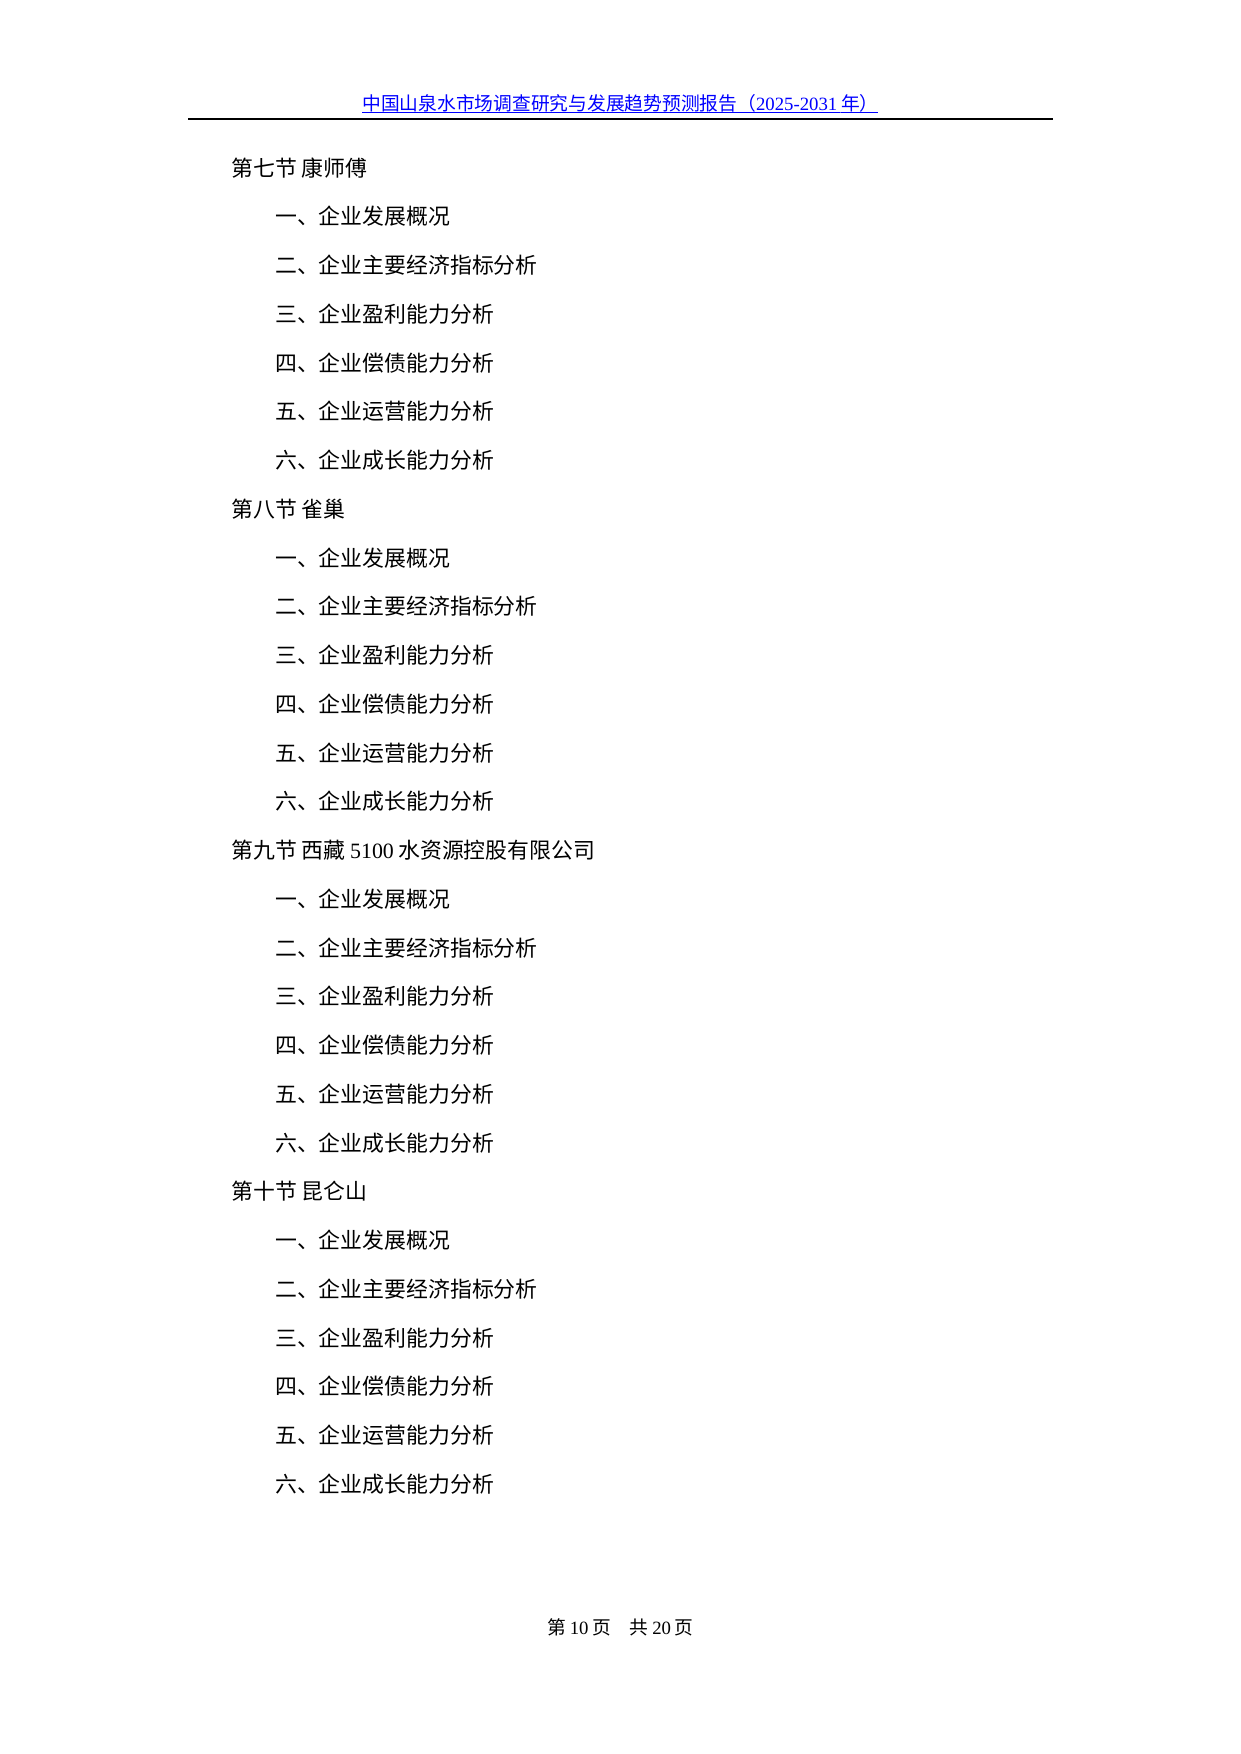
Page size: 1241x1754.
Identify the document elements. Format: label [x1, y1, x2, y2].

text [187, 150, 1053, 1499]
